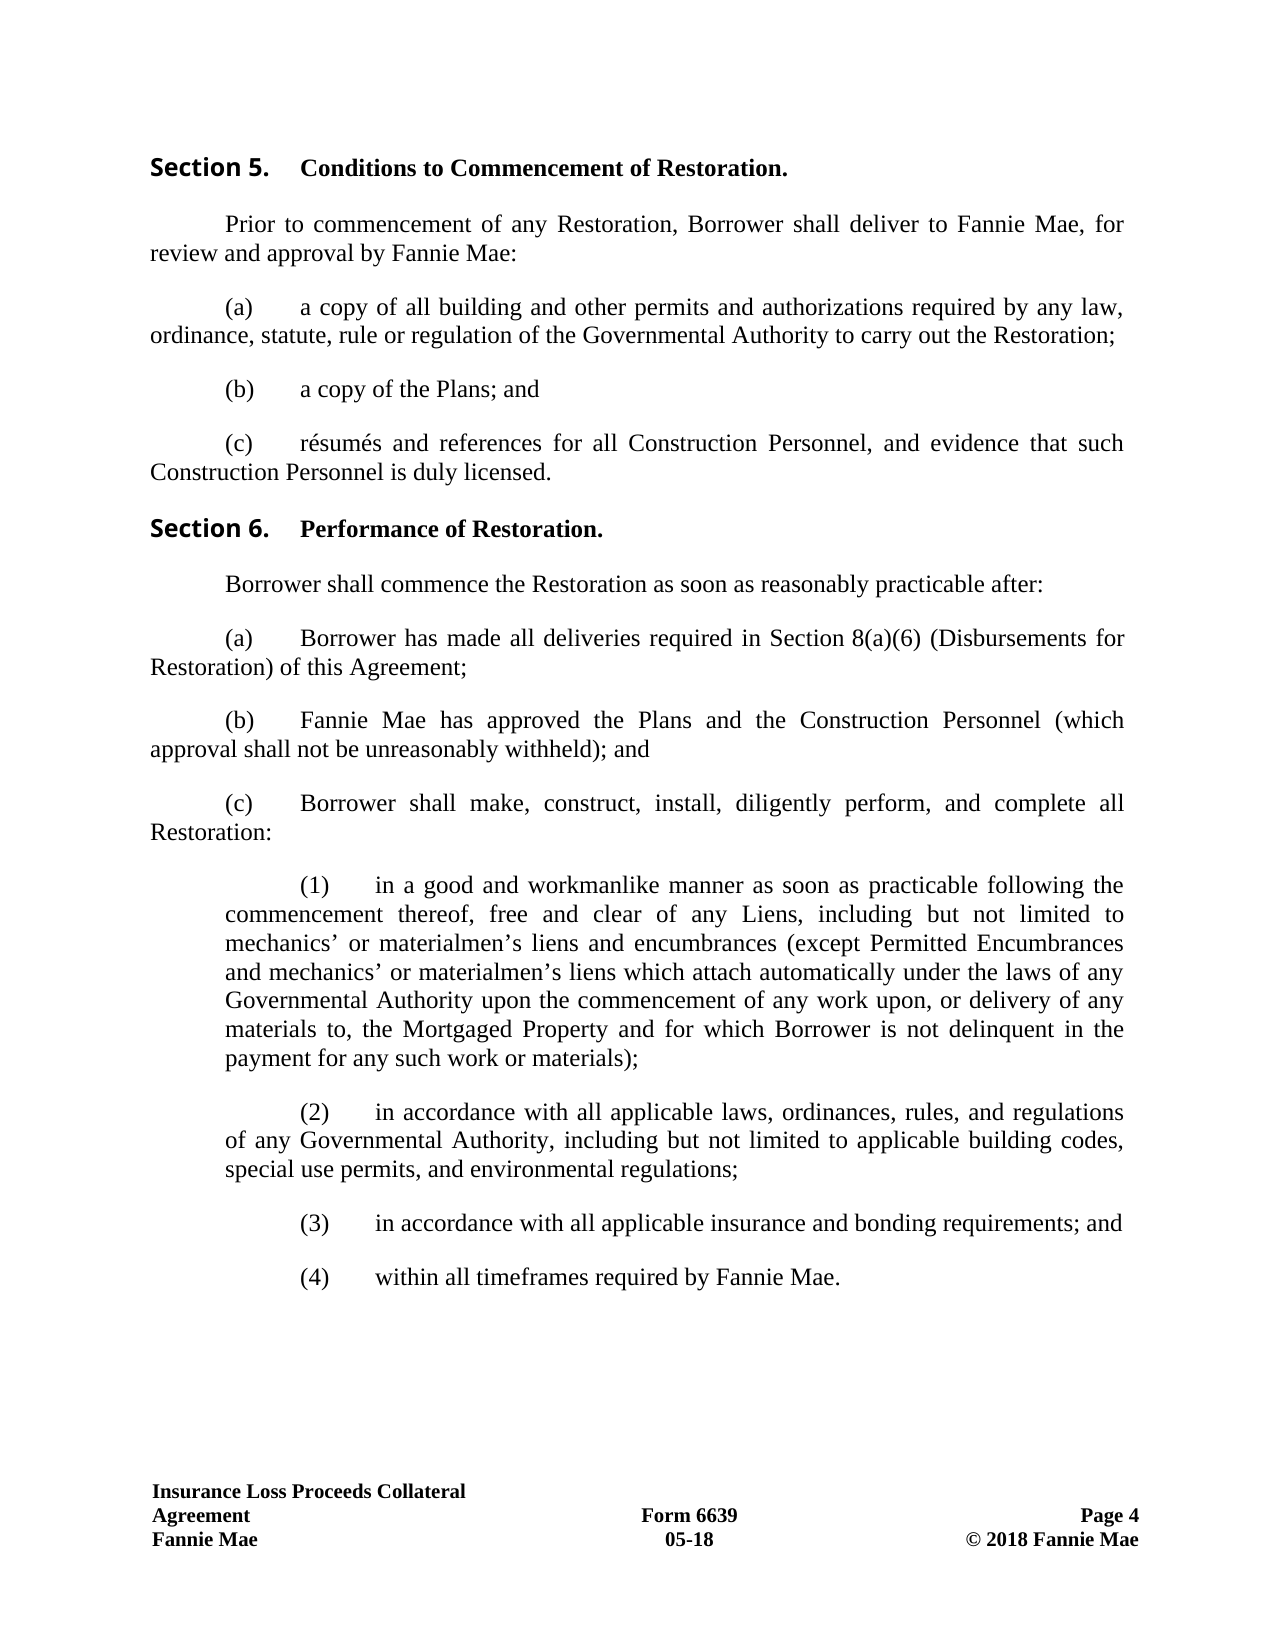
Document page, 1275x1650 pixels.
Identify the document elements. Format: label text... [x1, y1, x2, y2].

subtitle a copy of all building and other permits and authorizations required by any law, ordinance, statute, rule or regulation of the Governmental Authority to carry out the Restoration; [150, 292, 1125, 349]
subtitle Fannie Mae has approved the Plans and the Construction Personnel (which approval shall not be unreasonably withheld); and [150, 706, 1125, 763]
subtitle Conditions to Commencement of Restoration. [150, 150, 1125, 184]
subtitle a copy of the Plans; and [150, 374, 1125, 403]
subtitle in a good and workmanlike manner as soon as practicable following the commencement thereof, free and clear of any Liens, including but not limited to mechanics’ or materialmen’s liens and encumbrances (except Permitted Encumbrances and mechanics’ or materialmen’s liens which attach automatically under the laws of any Governmental Authority upon the commencement of any work upon, or delivery of any materials to, the Mortgaged Property and for which Borrower is not delinquent in the payment for any such work or materials); [225, 871, 1125, 1072]
subtitle résumés and references for all Construction Personnel, and evidence that such Construction Personnel is duly licensed. [150, 428, 1125, 485]
subtitle in accordance with all applicable insurance and bonding requirements; and [225, 1208, 1125, 1237]
subtitle Borrower has made all deliveries required in Section 8(a)(6) (Disbursements for Restoration) of this Agreement; [150, 623, 1125, 681]
subtitle Borrower shall commence the Restoration as soon as reasonably practicable after: [150, 569, 1125, 598]
subtitle Borrower shall make, construct, install, diligently perform, and complete all Restoration: [150, 788, 1125, 846]
subtitle within all timeframes required by Fannie Mae. [225, 1262, 1125, 1291]
subtitle Prior to commencement of any Restoration, Borrower shall deliver to Fannie Mae, for review and approval by Fannie Mae: [150, 209, 1125, 267]
subtitle in accordance with all applicable laws, ordinances, rules, and regulations of any Governmental Authority, including but not limited to applicable building codes, special use permits, and environmental regulations; [225, 1097, 1125, 1183]
subtitle Performance of Restoration. [150, 510, 1125, 544]
